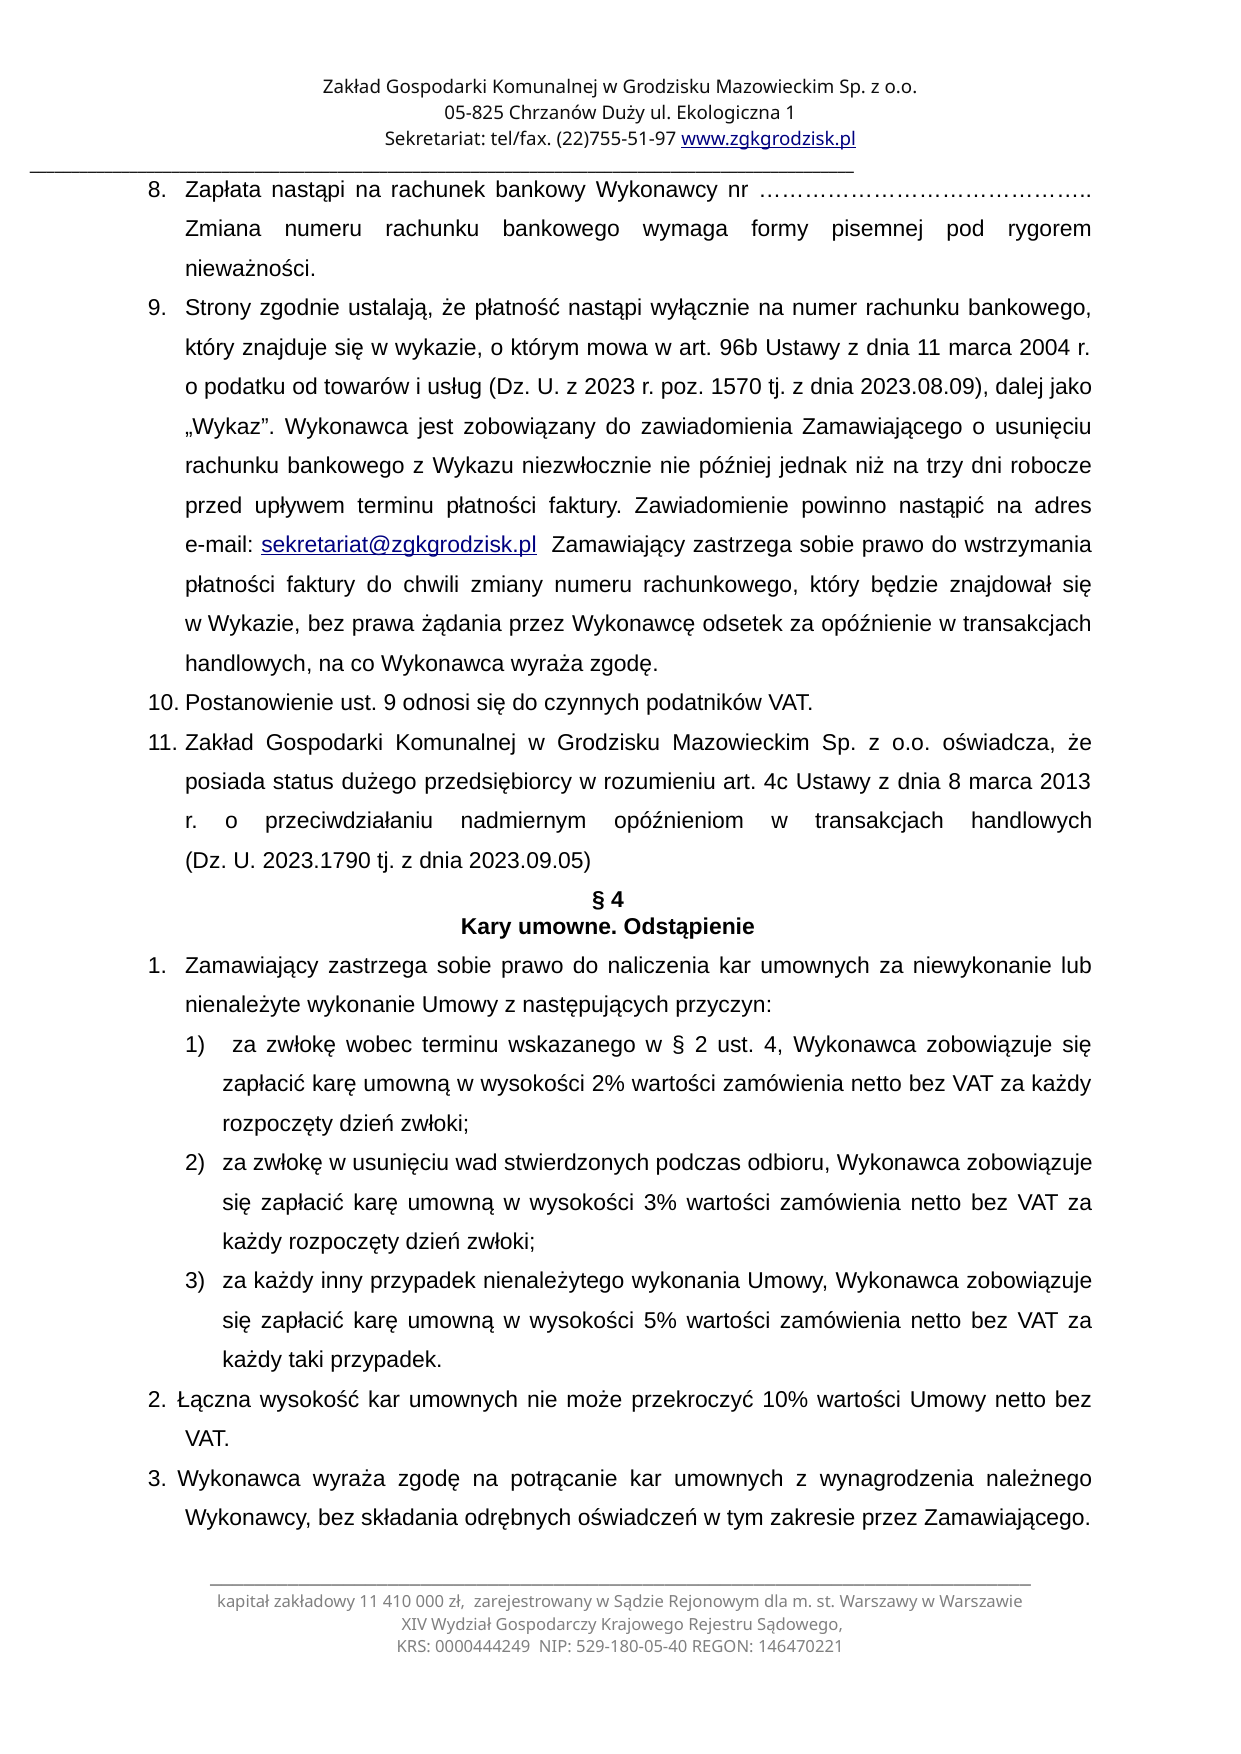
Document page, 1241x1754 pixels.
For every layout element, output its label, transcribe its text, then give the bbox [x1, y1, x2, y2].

list za zwłokę wobec terminu wskazanego w § 2 ust. 4, Wykonawca zobowiązuje się zapłacić karę umowną w wysokości 2% wartości zamówienia netto bez VAT za każdy rozpoczęty dzień zwłoki; [185, 1031, 1093, 1136]
list Zapłata nastąpi na rachunek bankowy Wykonawcy nr …………………………………….. Zmiana numeru rachunku bankowego wymaga formy pisemnej pod rygorem nieważności. [148, 176, 1093, 281]
list Łączna wysokość kar umownych nie może przekroczyć 10% wartości Umowy netto bez VAT. [148, 1386, 1093, 1452]
list Zamawiający zastrzega sobie prawo do naliczenia kar umownych za niewykonanie lub nienależyte wykonanie Umowy z następujących przyczyn: [148, 952, 1093, 1017]
list Postanowienie ust. 9 odnosi się do czynnych podatników VAT. [148, 689, 1093, 715]
list za każdy inny przypadek nienależytego wykonania Umowy, Wykonawca zobowiązuje się zapłacić karę umowną w wysokości 5% wartości zamówienia netto bez VAT za każdy taki przypadek. [185, 1267, 1093, 1373]
list Strony zgodnie ustalają, że płatność nastąpi wyłącznie na numer rachunku bankowego, który znajduje się w wykazie, o którym mowa w art. 96b Ustawy z dnia 11 marca 2004 r. o podatku od towarów i usług (Dz. U. z 2023 r. poz. 1570 tj. z dnia 2023.08.09), dalej jako „Wykaz”. Wykonawca jest zobowiązany do zawiadomienia Zamawiającego o usunięciu rachunku bankowego z Wykazu niezwłocznie nie później jednak niż na trzy dni robocze przed upływem terminu płatności faktury. Zawiadomienie powinno nastąpić na adres e-mail: sekretariat@zgkgrodzisk.pl Zamawiający zastrzega sobie prawo do wstrzymania płatności faktury do chwili zmiany numeru rachunkowego, który będzie znajdował się w Wykazie, bez prawa żądania przez Wykonawcę odsetek za opóźnienie w transakcjach handlowych, na co Wykonawca wyraża zgodę. [148, 294, 1093, 676]
text Kary umowne. Odstąpienie [148, 913, 1068, 939]
text § 4 [148, 886, 1068, 913]
list za zwłokę w usunięciu wad stwierdzonych podczas odbioru, Wykonawca zobowiązuje się zapłacić karę umowną w wysokości 3% wartości zamówienia netto bez VAT za każdy rozpoczęty dzień zwłoki; [185, 1149, 1093, 1254]
list Wykonawca wyraża zgodę na potrącanie kar umownych z wynagrodzenia należnego Wykonawcy, bez składania odrębnych oświadczeń w tym zakresie przez Zamawiającego. [148, 1465, 1093, 1531]
list Zakład Gospodarki Komunalnej w Grodzisku Mazowieckim Sp. z o.o. oświadcza, że posiada status dużego przedsiębiorcy w rozumieniu art. 4c Ustawy z dnia 8 marca 2013 r. o przeciwdziałaniu nadmiernym opóźnieniom w transakcjach handlowych (Dz. U. 2023.1790 tj. z dnia 2023.09.05) [148, 728, 1093, 873]
